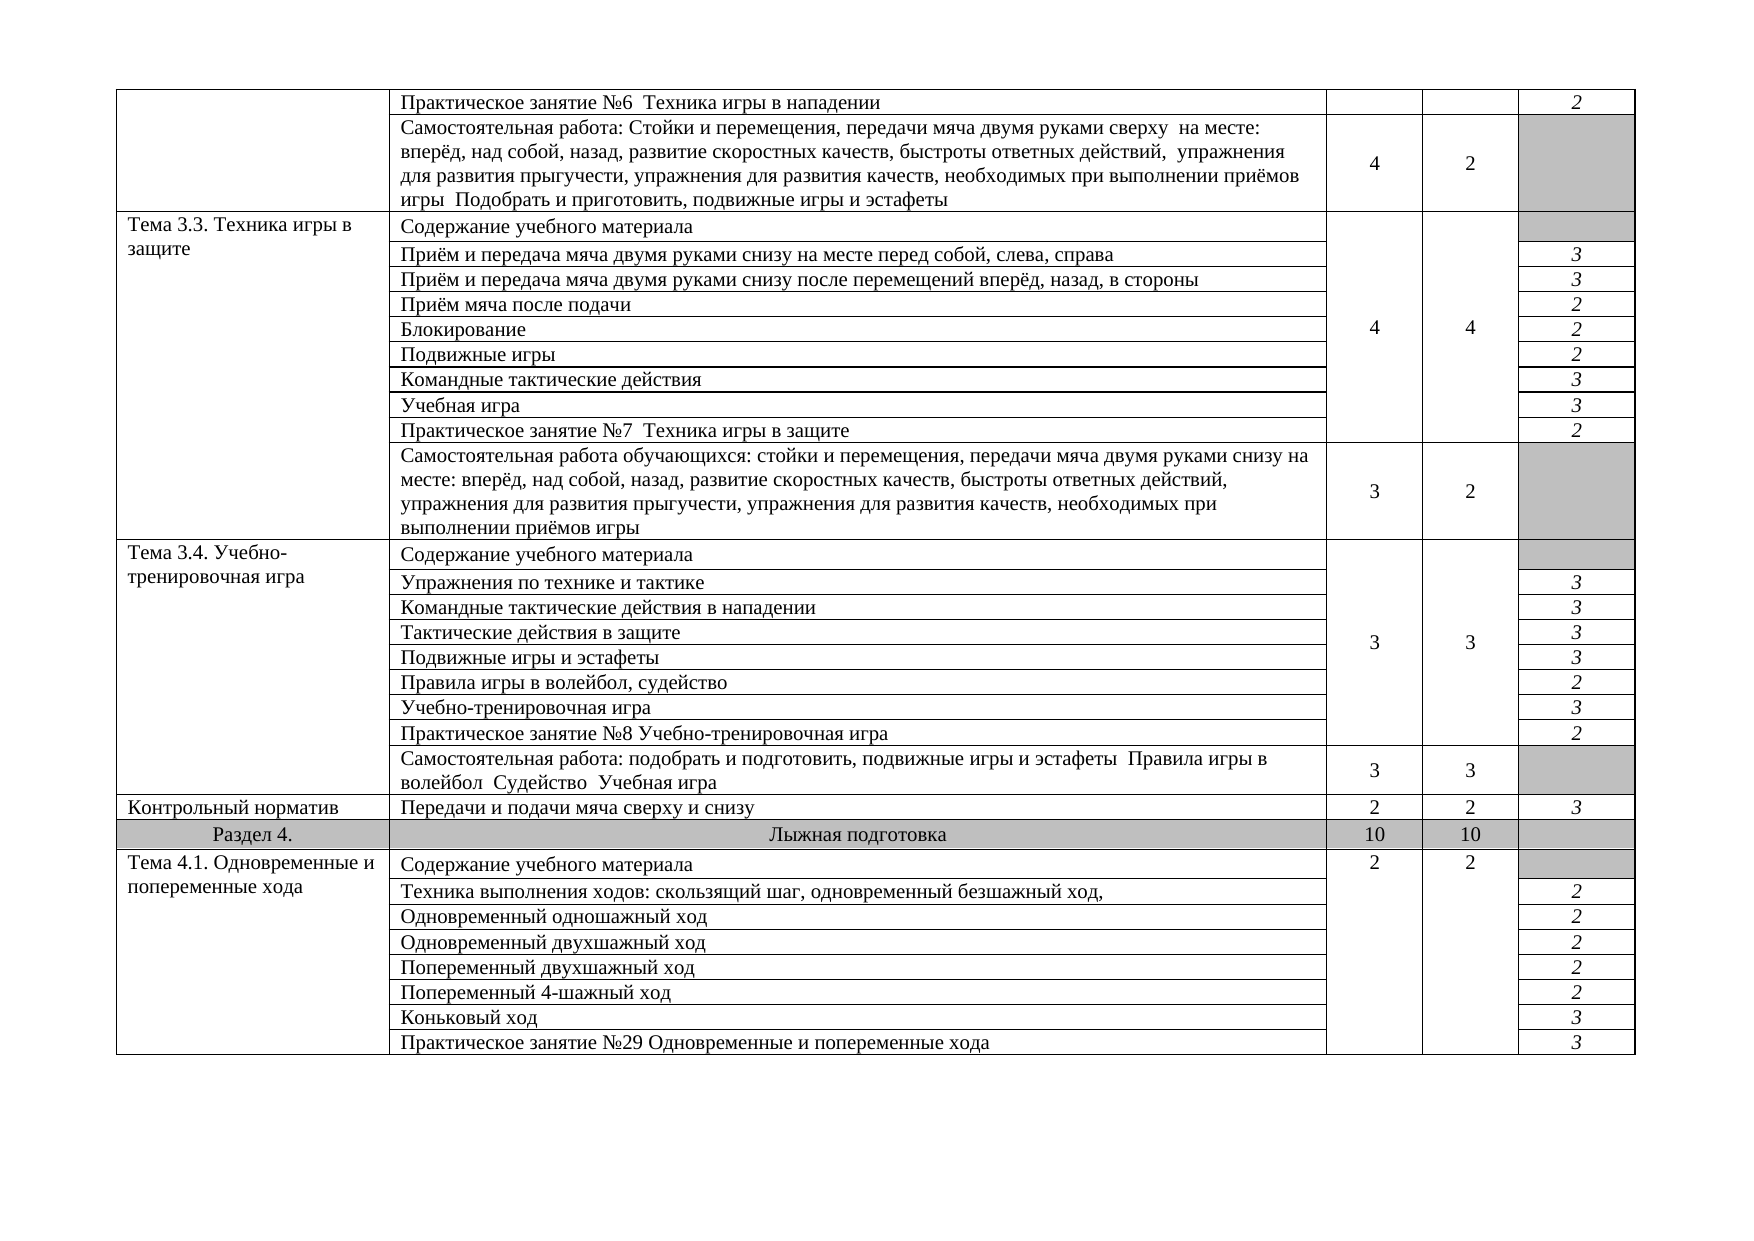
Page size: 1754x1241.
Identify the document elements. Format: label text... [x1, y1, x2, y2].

table_cell Самостоятельная работа: подобрать и подготовить, подвижные игры и эстафеты Правила игры в волейбол Судейство Учебная игра [390, 746, 1326, 794]
table_cell Попеременный двухшажный ход [390, 955, 1326, 979]
table_cell 3 [1423, 746, 1518, 794]
table_cell Самостоятельная работа обучающихся: стойки и перемещения, передачи мяча двумя руками снизу на месте: вперёд, над собой, назад, развитие скоростных качеств, быстроты ответных действий, упражнения для развития прыгучести, упражнения для развития качеств, необходимых при выполнении приёмов игры [390, 443, 1326, 539]
table_cell 3 [1327, 540, 1422, 744]
table_cell Передачи и подачи мяча сверху и снизу [390, 795, 1326, 819]
table_cell Подвижные игры [390, 342, 1326, 366]
table_cell Попеременный 4-шажный ход [390, 980, 1326, 1004]
table_cell Тема 3.4. Учебно-тренировочная игра [117, 540, 389, 794]
table_cell 3 [1519, 1030, 1634, 1054]
table_cell 3 [1519, 795, 1634, 819]
table_cell 4 [1423, 212, 1518, 442]
table_cell 3 [1519, 267, 1634, 291]
table_cell Тактические действия в защите [390, 620, 1326, 644]
table_cell Практическое занятие №7 Техника игры в защите [390, 418, 1326, 442]
table_cell 4 [1327, 212, 1422, 442]
table_cell Лыжная подготовка [390, 820, 1326, 848]
table_cell 3 [1519, 595, 1634, 619]
table_cell 2 [1519, 418, 1634, 442]
table_cell Содержание учебного материала [390, 850, 1326, 878]
table_cell Одновременный одношажный ход [390, 905, 1326, 928]
table_cell 2 [1519, 720, 1634, 744]
table_cell Тема 3.3. Техника игры в защите [117, 212, 389, 539]
table_cell 2 [1519, 980, 1634, 1004]
table_cell [1519, 115, 1634, 211]
table_cell 2 [1519, 905, 1634, 928]
table_cell Практическое занятие №29 Одновременные и попеременные хода [390, 1030, 1326, 1054]
table_cell Блокирование [390, 317, 1326, 341]
table_cell 3 [1519, 570, 1634, 594]
table_cell 2 [1519, 930, 1634, 954]
table_cell Одновременный двухшажный ход [390, 930, 1326, 954]
table_cell 2 [1423, 795, 1518, 819]
table_cell 3 [1519, 393, 1634, 417]
table_cell Учебно-тренировочная игра [390, 695, 1326, 719]
table_cell 2 [1423, 850, 1518, 1054]
table_cell Правила игры в волейбол, судейство [390, 670, 1326, 694]
table_cell Подвижные игры и эстафеты [390, 645, 1326, 669]
table_cell [1519, 820, 1634, 848]
table_cell 2 [1519, 879, 1634, 903]
table_cell 2 [1423, 115, 1518, 211]
table_cell 2 [1327, 850, 1422, 1054]
table_cell [1519, 443, 1634, 539]
table_cell 3 [1423, 540, 1518, 744]
table_cell 4 [1327, 115, 1422, 211]
table_cell Содержание учебного материала [390, 212, 1326, 241]
table_cell 2 [1519, 342, 1634, 366]
table_cell Содержание учебного материала [390, 540, 1326, 569]
table_cell Приём и передача мяча двумя руками снизу после перемещений вперёд, назад, в стороны [390, 267, 1326, 291]
table_cell Учебная игра [390, 393, 1326, 417]
table_cell Приём мяча после подачи [390, 292, 1326, 316]
table_cell 3 [1519, 645, 1634, 669]
table_cell 2 [1519, 317, 1634, 341]
table_cell 2 [1519, 90, 1634, 114]
table_cell Техника выполнения ходов: скользящий шаг, одновременный безшажный ход, [390, 879, 1326, 903]
table_cell 2 [1519, 955, 1634, 979]
table_cell Упражнения по технике и тактике [390, 570, 1326, 594]
table_cell Приём и передача мяча двумя руками снизу на месте перед собой, слева, справа [390, 242, 1326, 266]
table_cell Раздел 4. [117, 820, 389, 848]
table_cell [1519, 850, 1634, 878]
table_cell 10 [1327, 820, 1422, 848]
table_cell [1519, 746, 1634, 794]
table_cell Практическое занятие №8 Учебно-тренировочная игра [390, 720, 1326, 744]
table_cell Командные тактические действия в нападении [390, 595, 1326, 619]
table_cell Самостоятельная работа: Стойки и перемещения, передачи мяча двумя руками сверху на месте: вперёд, над собой, назад, развитие скоростных качеств, быстроты ответных действий, упражнения для развития прыгучести, упражнения для развития качеств, необходимых при выполнении приёмов игры Подобрать и приготовить, подвижные игры и эстафеты [390, 115, 1326, 211]
table_cell 3 [1519, 695, 1634, 719]
table_cell 2 [1423, 443, 1518, 539]
table_cell 2 [1519, 670, 1634, 694]
table_cell Коньковый ход [390, 1005, 1326, 1029]
table_cell 3 [1519, 368, 1634, 391]
table_cell 2 [1519, 292, 1634, 316]
table_cell Контрольный норматив [117, 795, 389, 819]
table_cell 3 [1327, 443, 1422, 539]
table_cell [1519, 540, 1634, 569]
table_cell 3 [1519, 1005, 1634, 1029]
table_cell [1519, 212, 1634, 241]
table_cell Командные тактические действия [390, 368, 1326, 391]
table_cell 3 [1519, 242, 1634, 266]
table_cell Практическое занятие №6 Техника игры в нападении [390, 90, 1326, 114]
table_cell 3 [1519, 620, 1634, 644]
table_cell Тема 4.1. Одновременные и попеременные хода [117, 850, 389, 1054]
table_cell 10 [1423, 820, 1518, 848]
table_cell 3 [1327, 746, 1422, 794]
table_cell 2 [1327, 795, 1422, 819]
